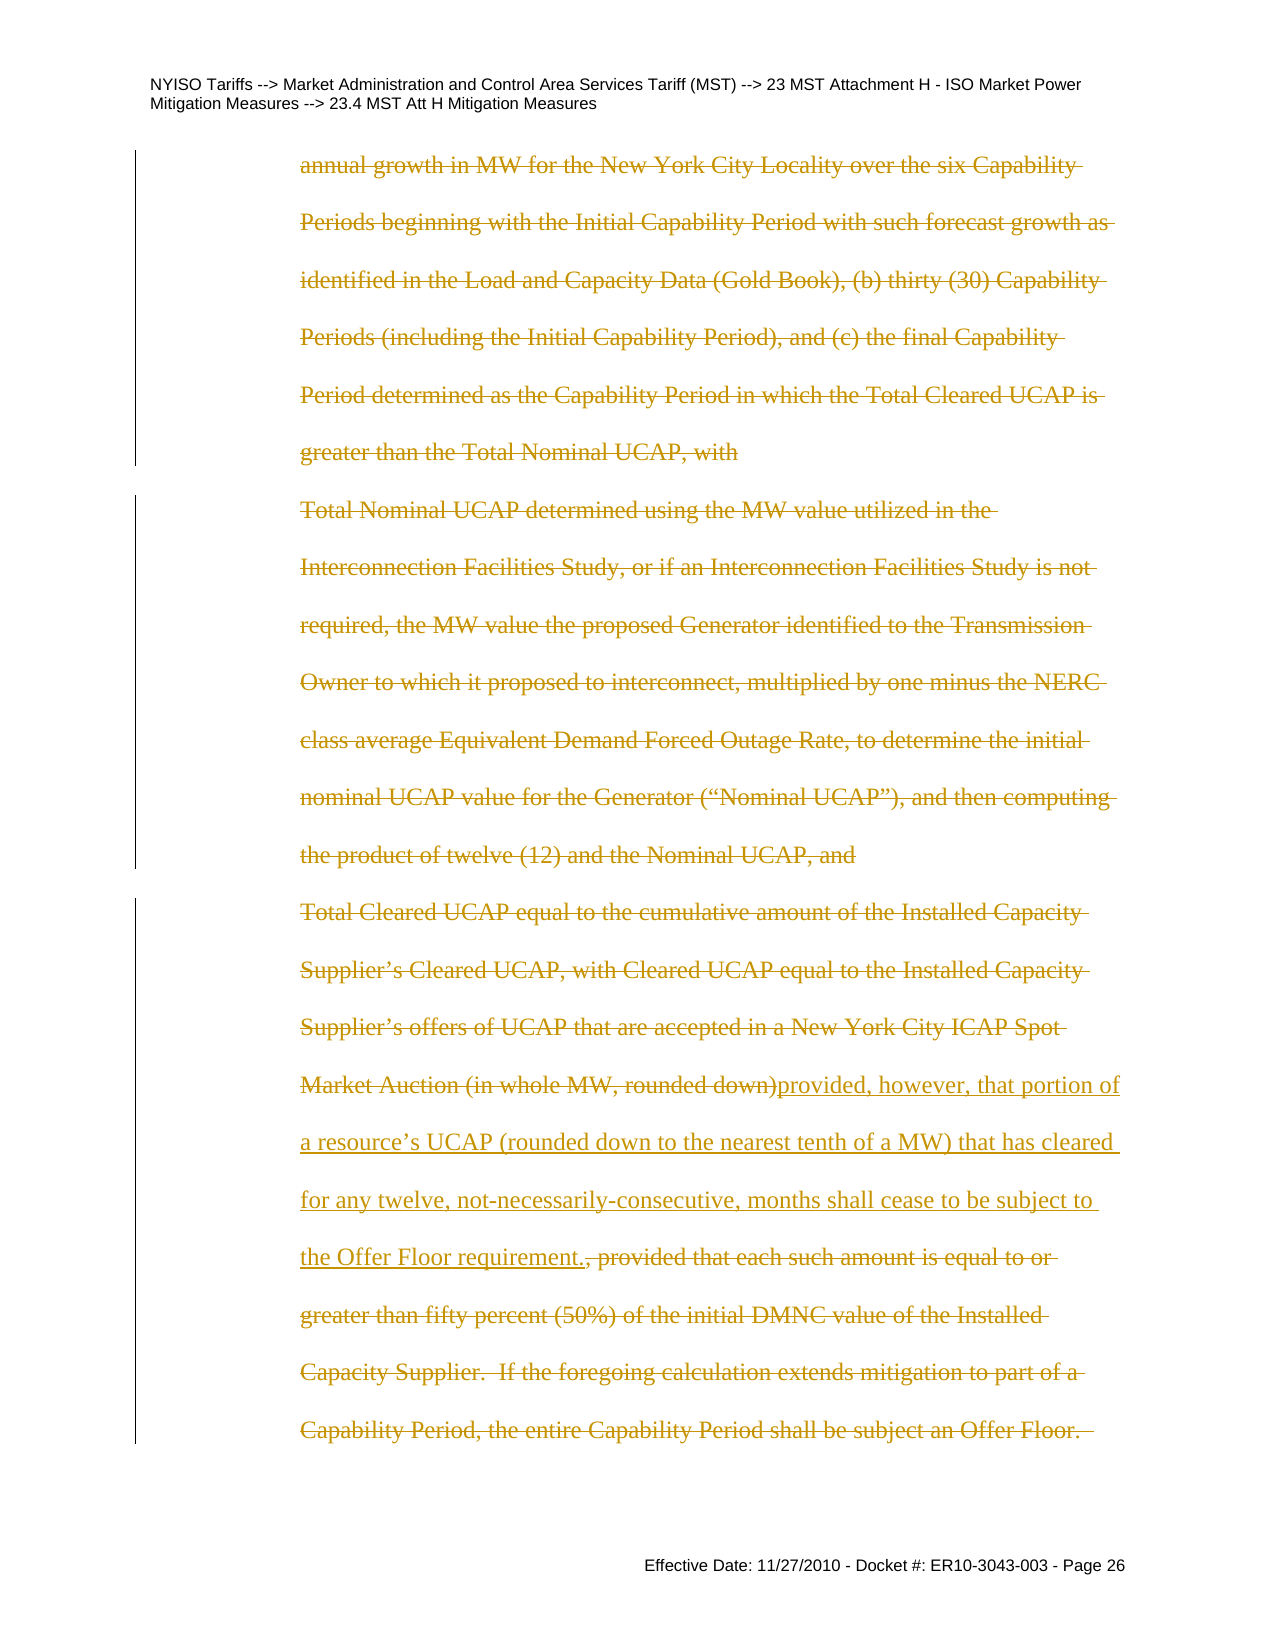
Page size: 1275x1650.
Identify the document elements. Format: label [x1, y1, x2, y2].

text [225, 150, 1125, 466]
